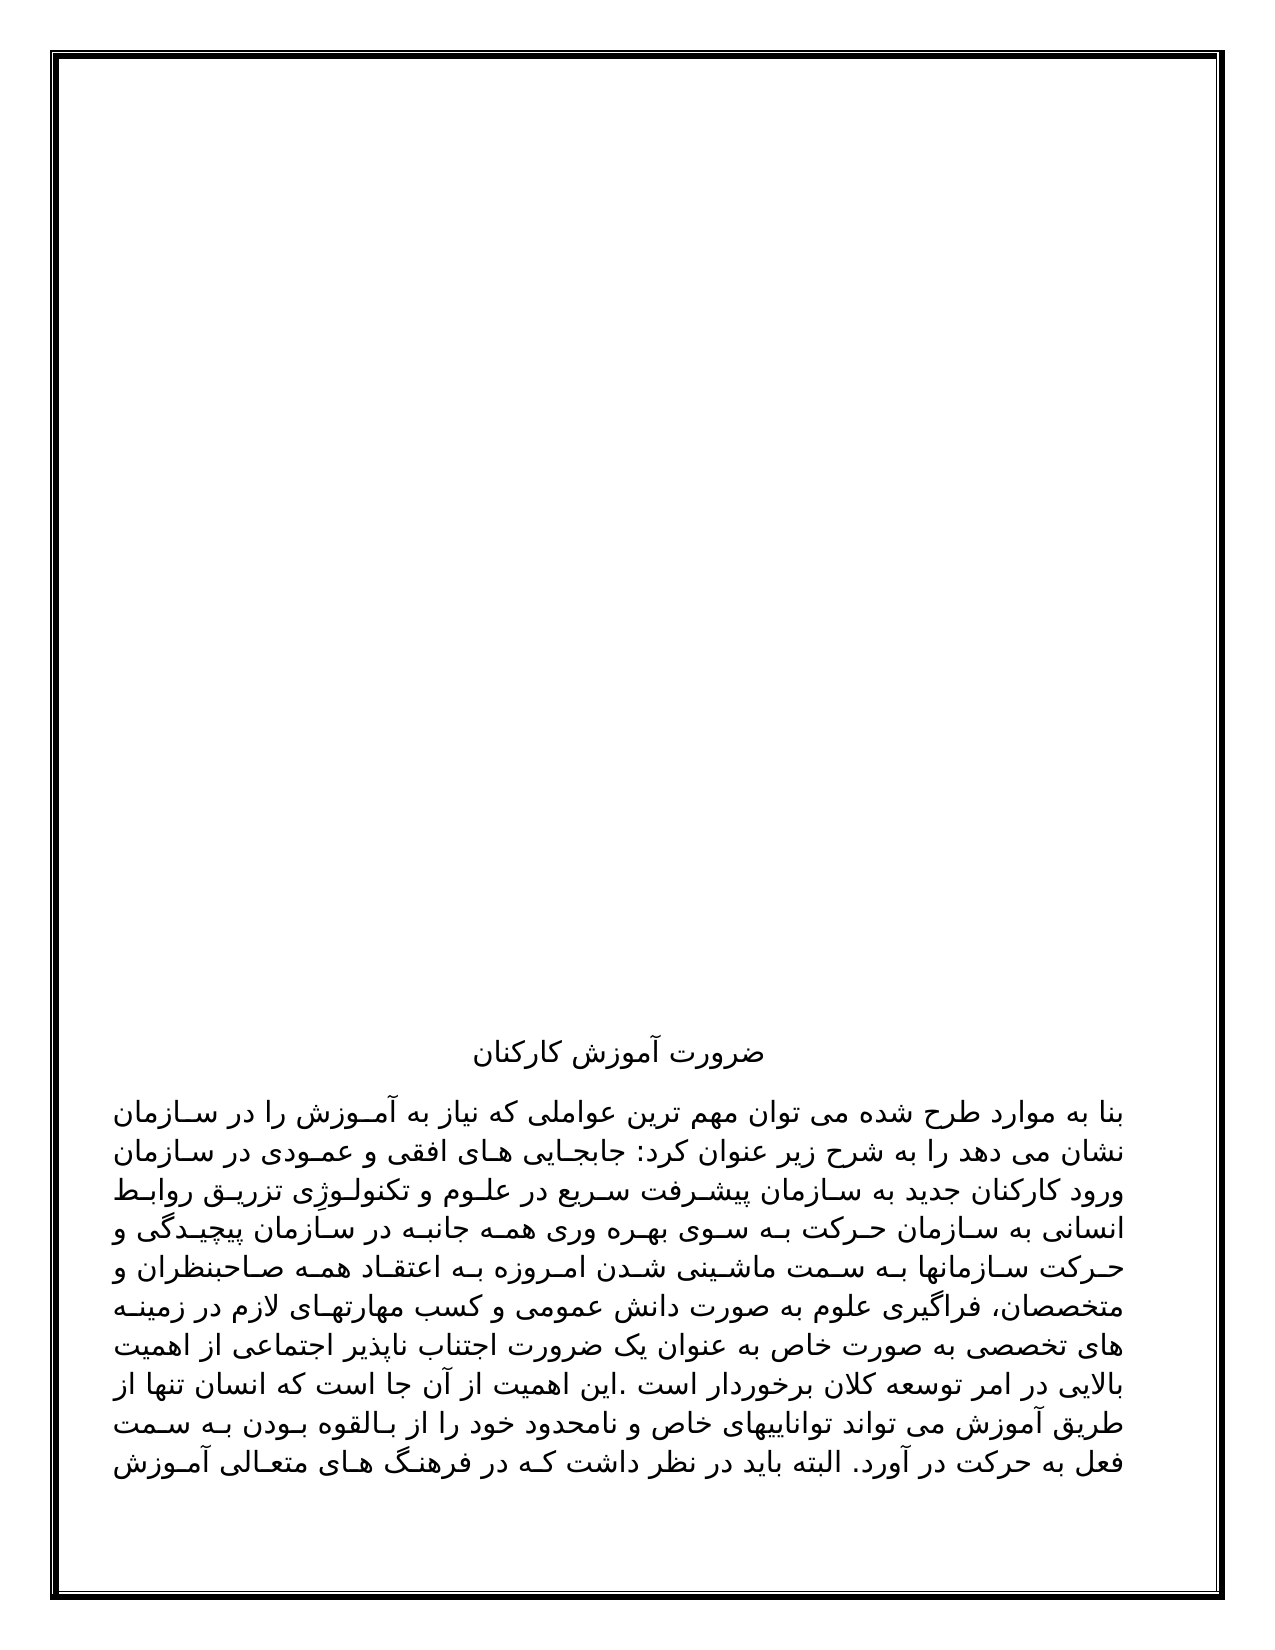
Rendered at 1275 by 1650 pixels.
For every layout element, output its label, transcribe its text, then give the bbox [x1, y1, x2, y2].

text ضرورت آموزش کارکنان [112, 1035, 1125, 1069]
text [112, 1095, 1125, 1479]
